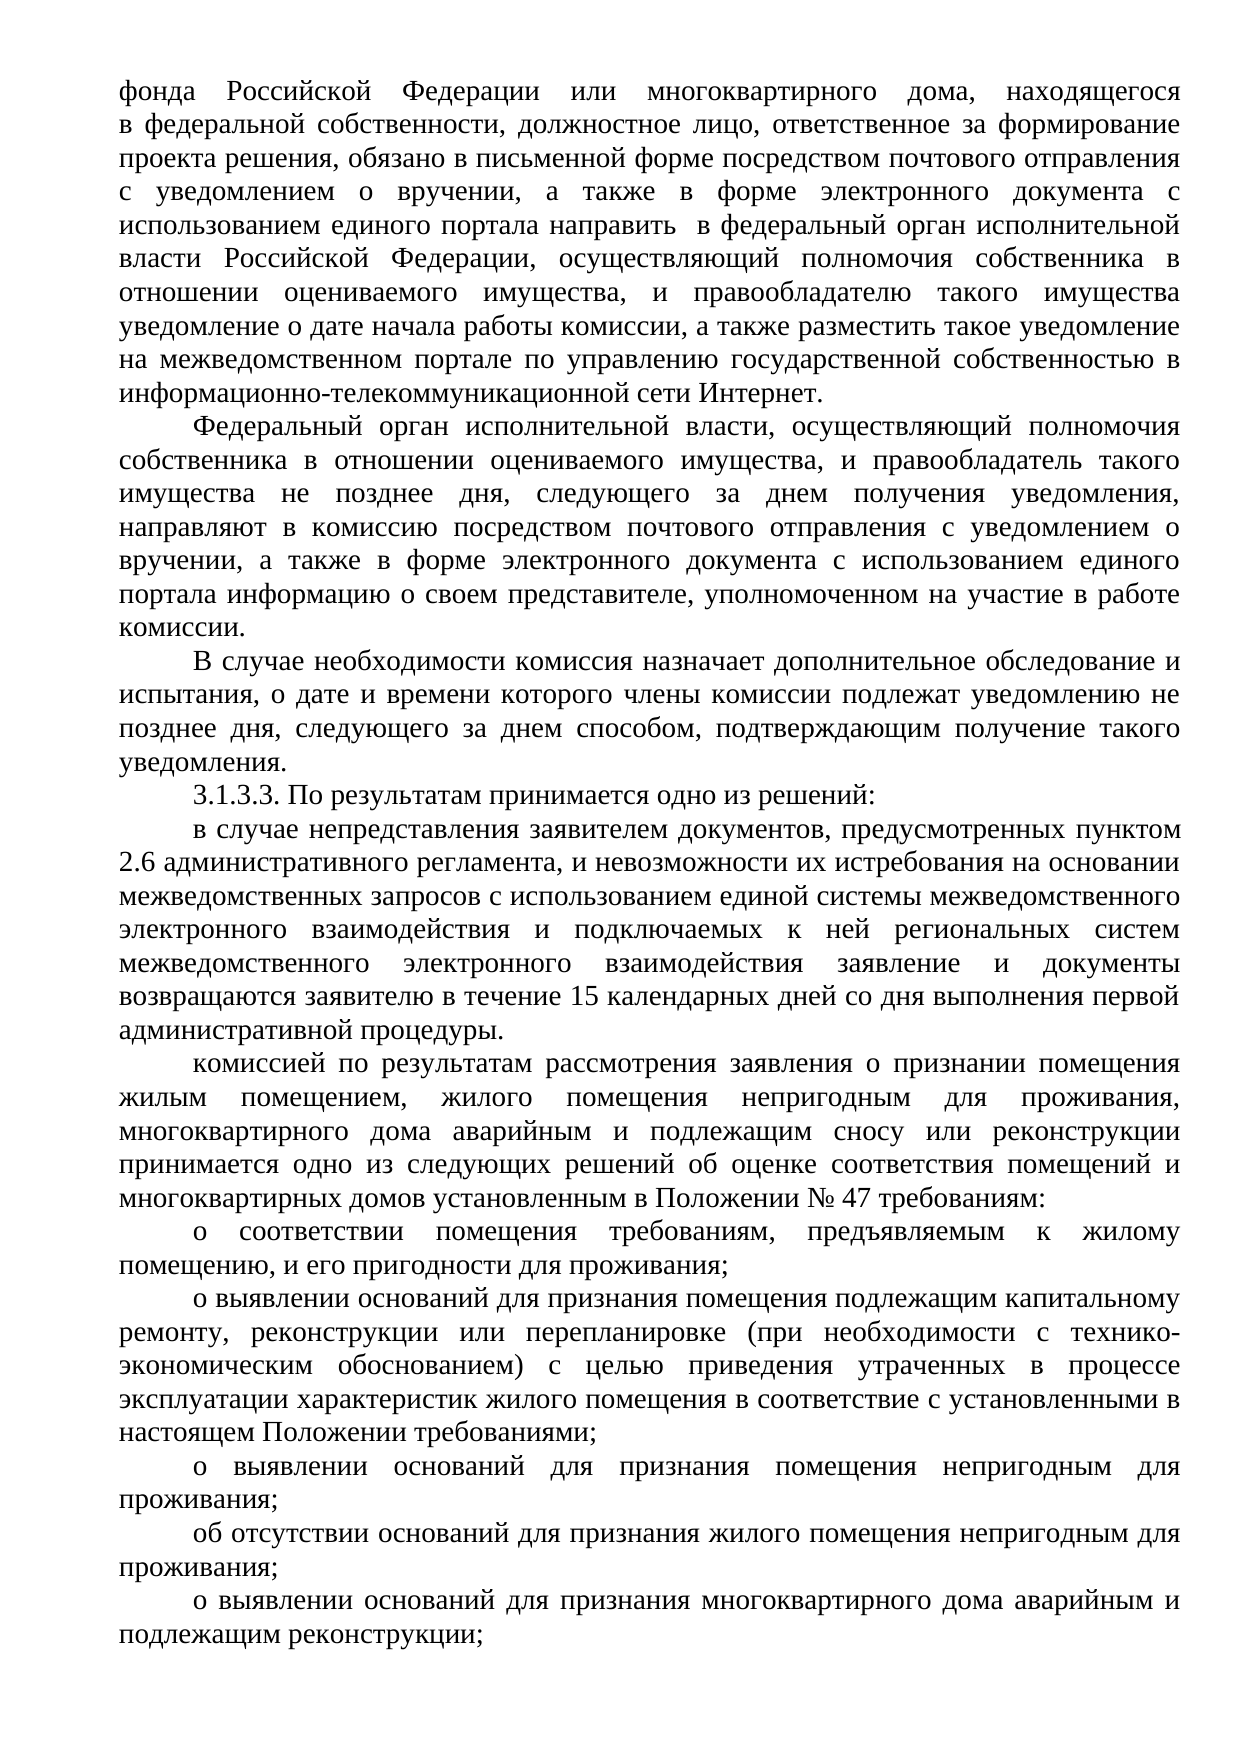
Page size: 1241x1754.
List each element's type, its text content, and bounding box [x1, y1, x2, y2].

text об отсутствии оснований для признания жилого помещения непригодным для проживания; [119, 1515, 1181, 1582]
text о выявлении оснований для признания помещения непригодным для проживания; [119, 1448, 1181, 1515]
text о соответствии помещения требованиям, предъявляемым к жилому помещению, и его пригодности для проживания; [119, 1213, 1181, 1280]
text о выявлении оснований для признания многоквартирного дома аварийным и подлежащим реконструкции; [119, 1582, 1181, 1649]
text в случае непредставления заявителем документов, предусмотренных пунктом 2.6 административного регламента, и невозможности их истребования на основании межведомственных запросов с использованием единой системы межведомственного электронного взаимодействия и подключаемых к ней региональных систем межведомственного электронного взаимодействия заявление и документы возвращаются заявителю в течение 15 календарных дней со дня выполнения первой административной процедуры. [119, 811, 1181, 1046]
text о выявлении оснований для признания помещения подлежащим капитальному ремонту, реконструкции или перепланировке (при необходимости с технико-экономическим обоснованием) с целью приведения утраченных в процессе эксплуатации характеристик жилого помещения в соответствие с установленными в настоящем Положении требованиями; [119, 1280, 1181, 1448]
text 3.1.3.3. По результатам принимается одно из решений: [119, 777, 1181, 811]
text комиссией по результатам рассмотрения заявления о признании помещения жилым помещением, жилого помещения непригодным для проживания, многоквартирного дома аварийным и подлежащим сносу или реконструкции принимается одно из следующих решений об оценке соответствия помещений и многоквартирных домов установленным в Положении № 47 требованиям: [119, 1046, 1181, 1213]
text В случае необходимости комиссия назначает дополнительное обследование и испытания, о дате и времени которого члены комиссии подлежат уведомлению не позднее дня, следующего за днем способом, подтверждающим получение такого уведомления. [119, 643, 1181, 777]
text Федеральный орган исполнительной власти, осуществляющий полномочия собственника в отношении оцениваемого имущества, и правообладатель такого имущества не позднее дня, следующего за днем получения уведомления, направляют в комиссию посредством почтового отправления с уведомлением о вручении, а также в форме электронного документа с использованием единого портала информацию о своем представителе, уполномоченном на участие в работе комиссии. [119, 408, 1181, 643]
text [119, 73, 1181, 408]
